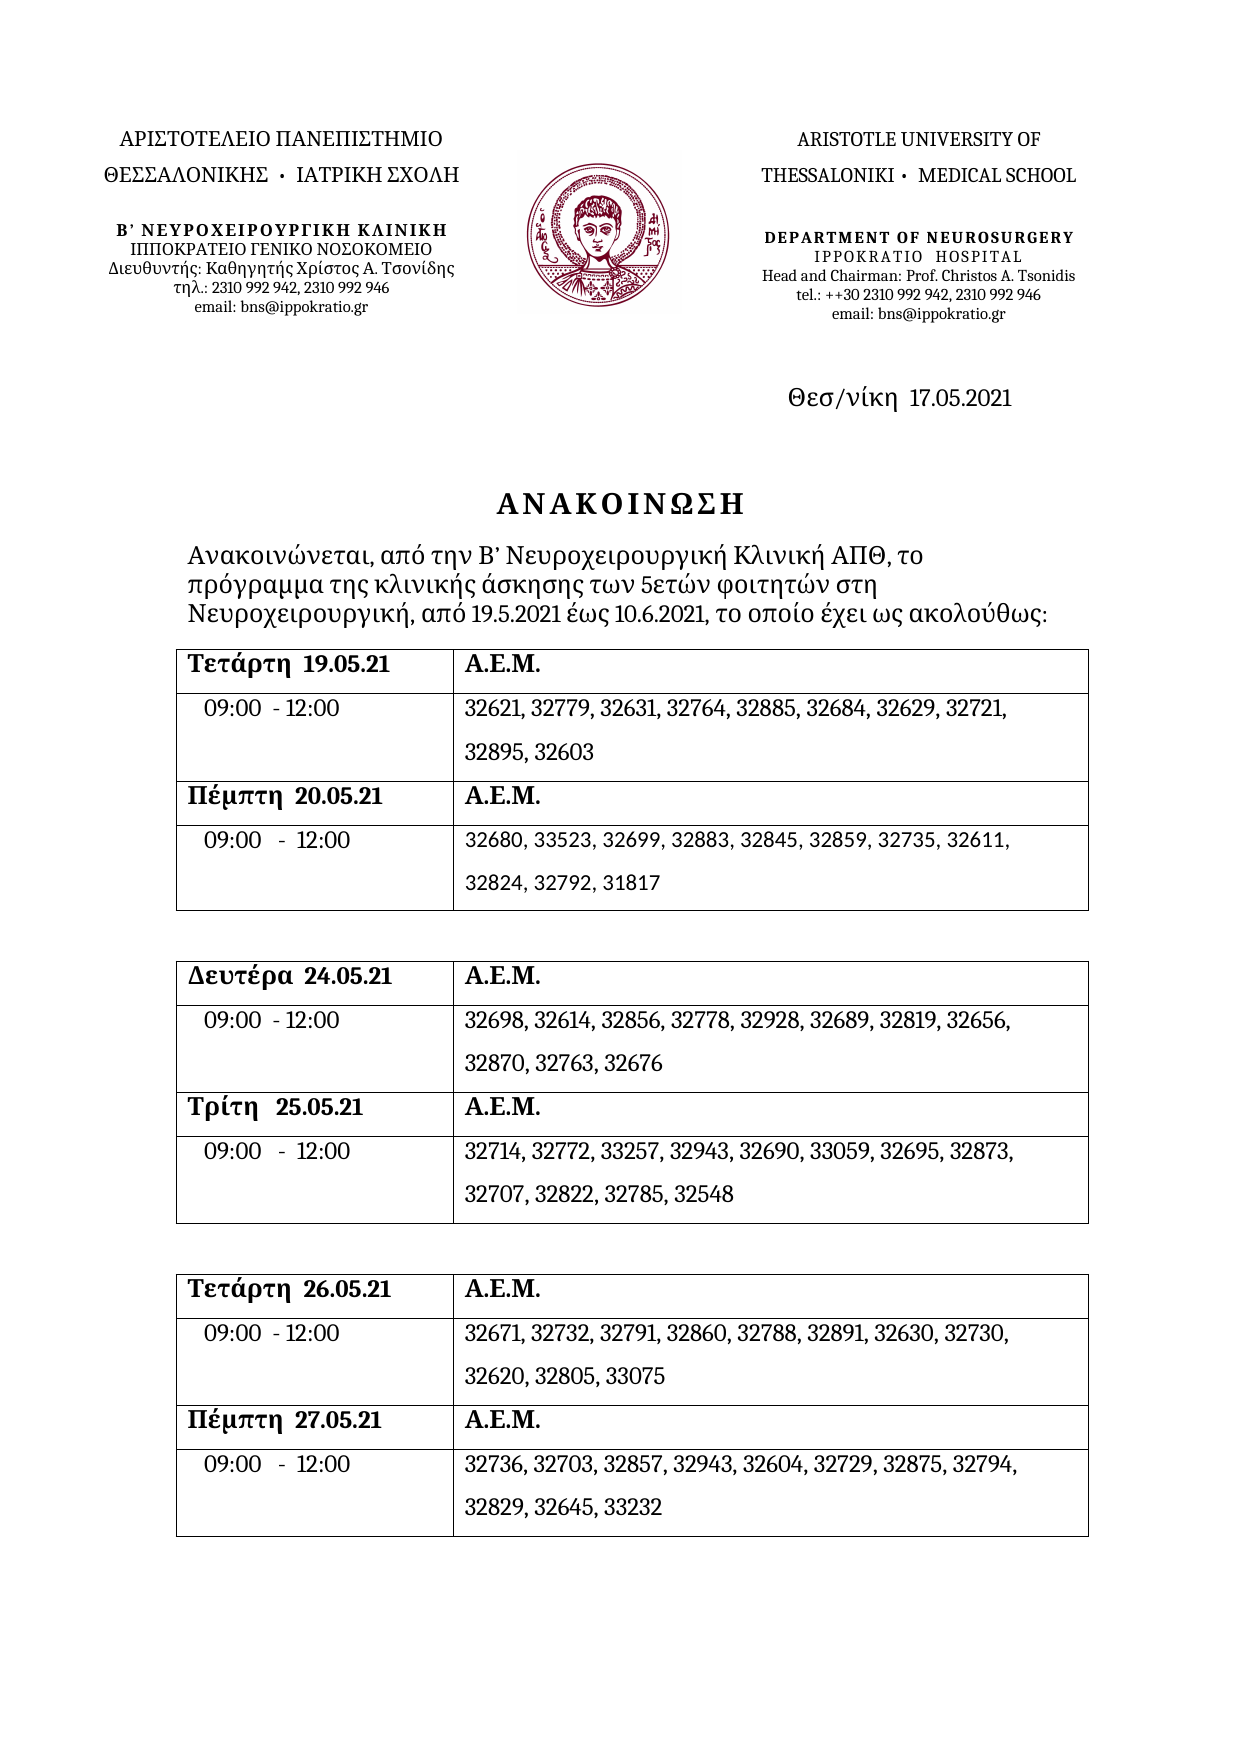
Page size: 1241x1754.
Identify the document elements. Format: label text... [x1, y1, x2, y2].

table_header Α.Ε.Μ. [454, 650, 1088, 693]
text ΑΝΑΚΟΙΝΩΣΗ [187, 488, 1053, 521]
table_cell 32736, 32703, 32857, 32943, 32604, 32729, 32875, 32794, 32829, 32645, 33232 [454, 1450, 1088, 1536]
table_header Τετάρτη 19.05.21 [177, 650, 453, 693]
table_cell 09:00 - 12:00 [177, 826, 453, 910]
table_cell Α.Ε.Μ. [454, 1406, 1088, 1449]
table_cell Πέμπτη 20.05.21 [177, 782, 453, 824]
table_cell 09:00 - 12:00 [177, 1137, 453, 1223]
table_header Δευτέρα 24.05.21 [177, 962, 453, 1004]
table_cell 09:00 - 12:00 [177, 1450, 453, 1536]
table_cell 09:00 - 12:00 [177, 1006, 453, 1092]
table_header Α.Ε.Μ. [454, 962, 1088, 1004]
table_cell 32671, 32732, 32791, 32860, 32788, 32891, 32630, 32730, 32620, 32805, 33075 [454, 1319, 1088, 1405]
table_cell Πέμπτη 27.05.21 [177, 1406, 453, 1449]
table_cell 32621, 32779, 32631, 32764, 32885, 32684, 32629, 32721, 32895, 32603 [454, 694, 1088, 781]
table_cell 09:00 - 12:00 [177, 694, 453, 781]
table_cell Τρίτη 25.05.21 [177, 1093, 453, 1136]
picture [517, 150, 682, 314]
table_cell 32680, 33523, 32699, 32883, 32845, 32859, 32735, 32611, 32824, 32792, 31817 [454, 826, 1088, 910]
text Ανακοινώνεται, από την Β’ Νευροχειρουργική Κλινική ΑΠΘ, το πρόγραμμα της κλινικής άσκησης των 5ετών φοιτητών στη Νευροχειρουργική, από 19.5.2021 έως 10.6.2021, το οποίο έχει ως ακολούθως: [187, 542, 1053, 628]
table_cell Α.Ε.Μ. [454, 782, 1088, 824]
table_cell 32698, 32614, 32856, 32778, 32928, 32689, 32819, 32656, 32870, 32763, 32676 [454, 1006, 1088, 1092]
table_cell 09:00 - 12:00 [177, 1319, 453, 1405]
table_header Τετάρτη 26.05.21 [177, 1275, 453, 1318]
table_cell 32714, 32772, 33257, 32943, 32690, 33059, 32695, 32873, 32707, 32822, 32785, 32548 [454, 1137, 1088, 1223]
table_header Α.Ε.Μ. [454, 1275, 1088, 1318]
table_cell Α.Ε.Μ. [454, 1093, 1088, 1136]
text Θεσ/νίκη 17.05.2021 [787, 384, 1053, 413]
